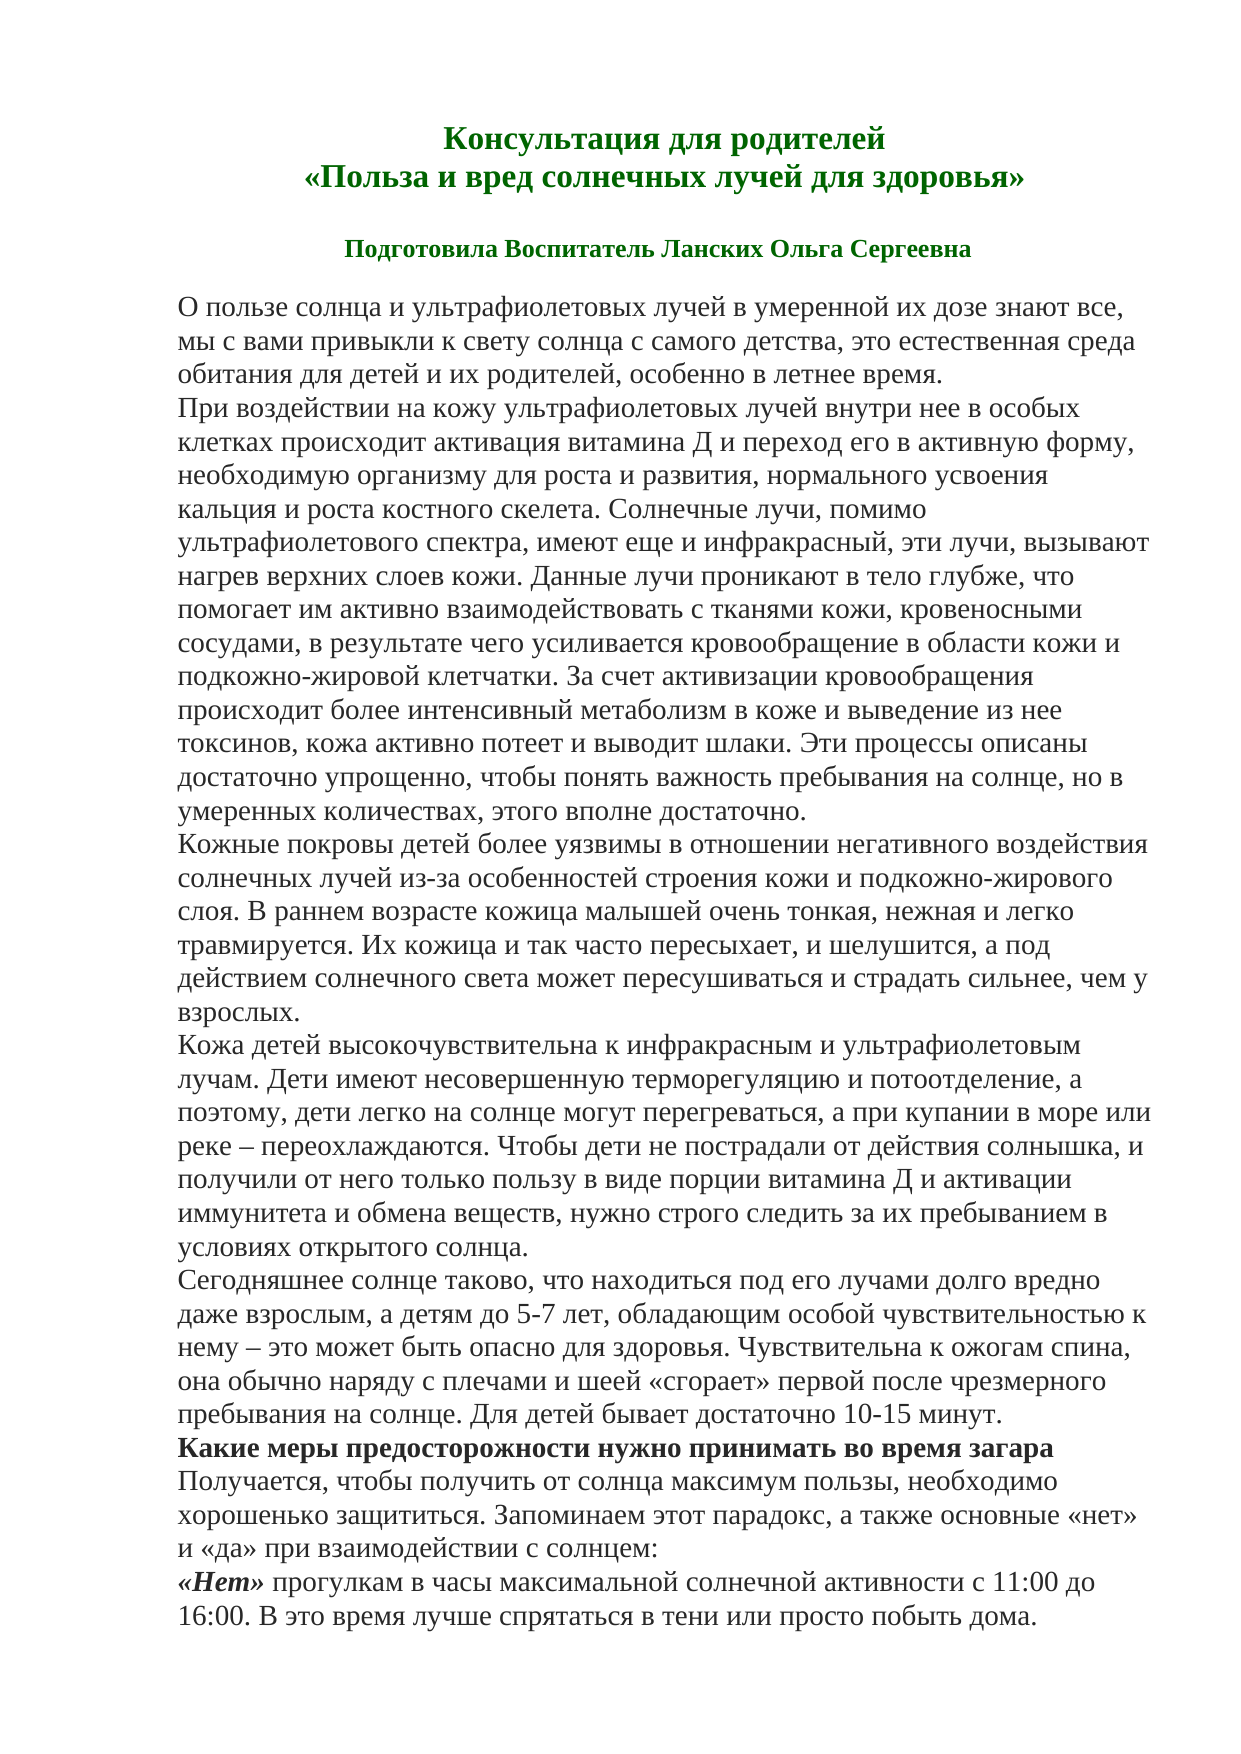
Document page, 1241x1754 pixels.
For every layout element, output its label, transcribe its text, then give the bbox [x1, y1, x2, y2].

text О пользе солнца и ультрафиолетовых лучей в умеренной их дозе знают все, мы с вами привыкли к свету солнца с самого детства, это естественная среда обитания для детей и их родителей, особенно в летнее время. [177, 289, 1152, 390]
text Сегодняшнее солнце таково, что находиться под его лучами долго вредно даже взрослым, а детям до 5-7 лет, обладающим особой чувствительностью к нему – это может быть опасно для здоровья. Чувствительна к ожогам спина, она обычно наряду с плечами и шеей «сгорает» первой после чрезмерного пребывания на солнце. Для детей бывает достаточно 10-15 минут. [177, 1262, 1152, 1430]
text При воздействии на кожу ультрафиолетовых лучей внутри нее в особых клетках происходит активация витамина Д и переход его в активную форму, необходимую организму для роста и развития, нормального усвоения кальция и роста костного скелета. Солнечные лучи, помимо ультрафиолетового спектра, имеют еще и инфракрасный, эти лучи, вызывают нагрев верхних слоев кожи. Данные лучи проникают в тело глубже, что помогает им активно взаимодействовать с тканями кожи, кровеносными сосудами, в результате чего усиливается кровообращение в области кожи и подкожно-жировой клетчатки. За счет активизации кровообращения происходит более интенсивный метаболизм в коже и выведение из нее токсинов, кожа активно потеет и выводит шлаки. Эти процессы описаны достаточно упрощенно, чтобы понять важность пребывания на солнце, но в умеренных количествах, этого вполне достаточно. [177, 390, 1152, 826]
text Подготовила Воспитатель Ланских Ольга Сергеевна [177, 233, 1152, 263]
text Консультация для родителей [177, 118, 1152, 156]
text «Нет» прогулкам в часы максимальной солнечной активности с 11:00 до 16:00. В это время лучше спрятаться в тени или просто побыть дома. [177, 1564, 1152, 1631]
text Кожа детей высокочувствительна к инфракрасным и ультрафиолетовым лучам. Дети имеют несовершенную терморегуляцию и потоотделение, а поэтому, дети легко на солнце могут перегреваться, а при купании в море или реке – переохлаждаются. Чтобы дети не пострадали от действия солнышка, и получили от него только пользу в виде порции витамина Д и активации иммунитета и обмена веществ, нужно строго следить за их пребыванием в условиях открытого солнца. [177, 1027, 1152, 1262]
text Кожные покровы детей более уязвимы в отношении негативного воздействия солнечных лучей из-за особенностей строения кожи и подкожно-жирового слоя. В раннем возрасте кожица малышей очень тонкая, нежная и легко травмируется. Их кожица и так часто пересыхает, и шелушится, а под действием солнечного света может пересушиваться и страдать сильнее, чем у взрослых. [177, 826, 1152, 1027]
text Какие меры предосторожности нужно принимать во время загара [177, 1430, 1152, 1463]
text «Польза и вред солнечных лучей для здоровья» [177, 156, 1152, 195]
text Получается, чтобы получить от солнца максимум пользы, необходимо хорошенько защититься. Запоминаем этот парадокс, а также основные «нет» и «да» при взаимодействии с солнцем: [177, 1463, 1152, 1564]
